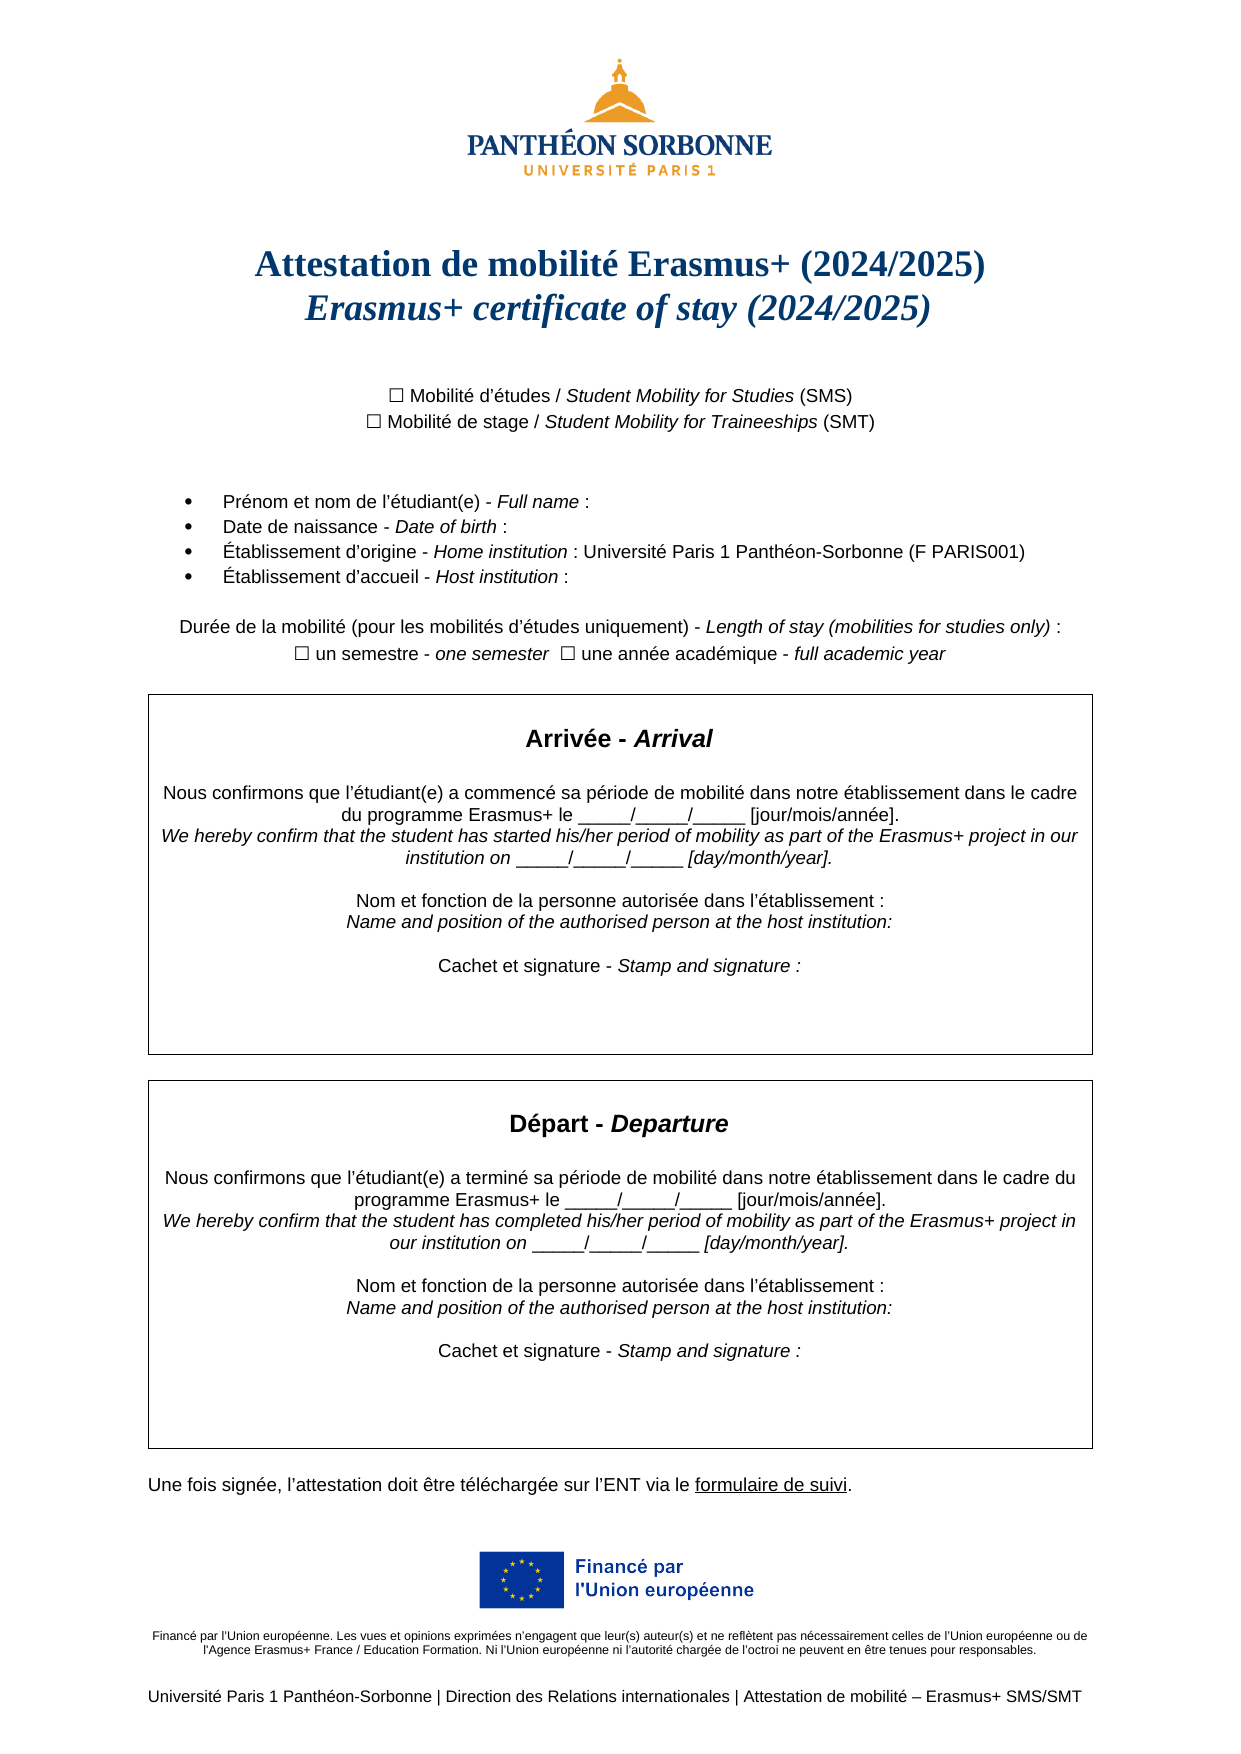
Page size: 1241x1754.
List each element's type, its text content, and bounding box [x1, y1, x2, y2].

text Durée de la mobilité (pour les mobilités d’études uniquement) - Length of stay (mobilities for studies only) : [148, 615, 1093, 637]
picture [475, 1547, 766, 1613]
text Une fois signée, l’attestation doit être téléchargée sur l’ENT via le formulaire de suivi. [148, 1473, 1093, 1495]
list Date de naissance - Date of birth : [185, 516, 1093, 538]
text Mobilité d’études / Student Mobility for Studies (SMS) Mobilité de stage / Student Mobility for Traineeships (SMT) [148, 357, 1093, 462]
text Attestation de mobilité Erasmus+ (2024/2025) Erasmus+ certificate of stay (2024/2025) [148, 242, 1093, 328]
table_header Départ - Departure Nous confirmons que l’étudiant(e) a terminé sa période de mobilité dans notre établissement dans le cadre du programme Erasmus+ le _____/_____/_____ [jour/mois/année]. We hereby confirm that the student has completed his/her period of mobility as part of the Erasmus+ project in our institution on _____/_____/_____ [day/month/year]. Nom et fonction de la personne autorisée dans l’établissement : Name and position of the authorised person at the host institution: Cachet et signature - Stamp and signature : [149, 1081, 1092, 1447]
list Établissement d’accueil - Host institution : [185, 566, 1093, 587]
list Prénom et nom de l’étudiant(e) - Full name : [185, 491, 1093, 513]
picture [432, 38, 807, 211]
list Établissement d’origine - Home institution : Université Paris 1 Panthéon-Sorbonne (F PARIS001) [185, 541, 1093, 562]
table_header Arrivée - Arrival Nous confirmons que l’étudiant(e) a commencé sa période de mobilité dans notre établissement dans le cadre du programme Erasmus+ le _____/_____/_____ [jour/mois/année]. We hereby confirm that the student has started his/her period of mobility as part of the Erasmus+ project in our institution on _____/_____/_____ [day/month/year]. Nom et fonction de la personne autorisée dans l’établissement : Name and position of the authorised person at the host institution: Cachet et signature - Stamp and signature : [149, 695, 1092, 1054]
text un semestre - one semester une année académique - full academic year [148, 640, 1093, 666]
